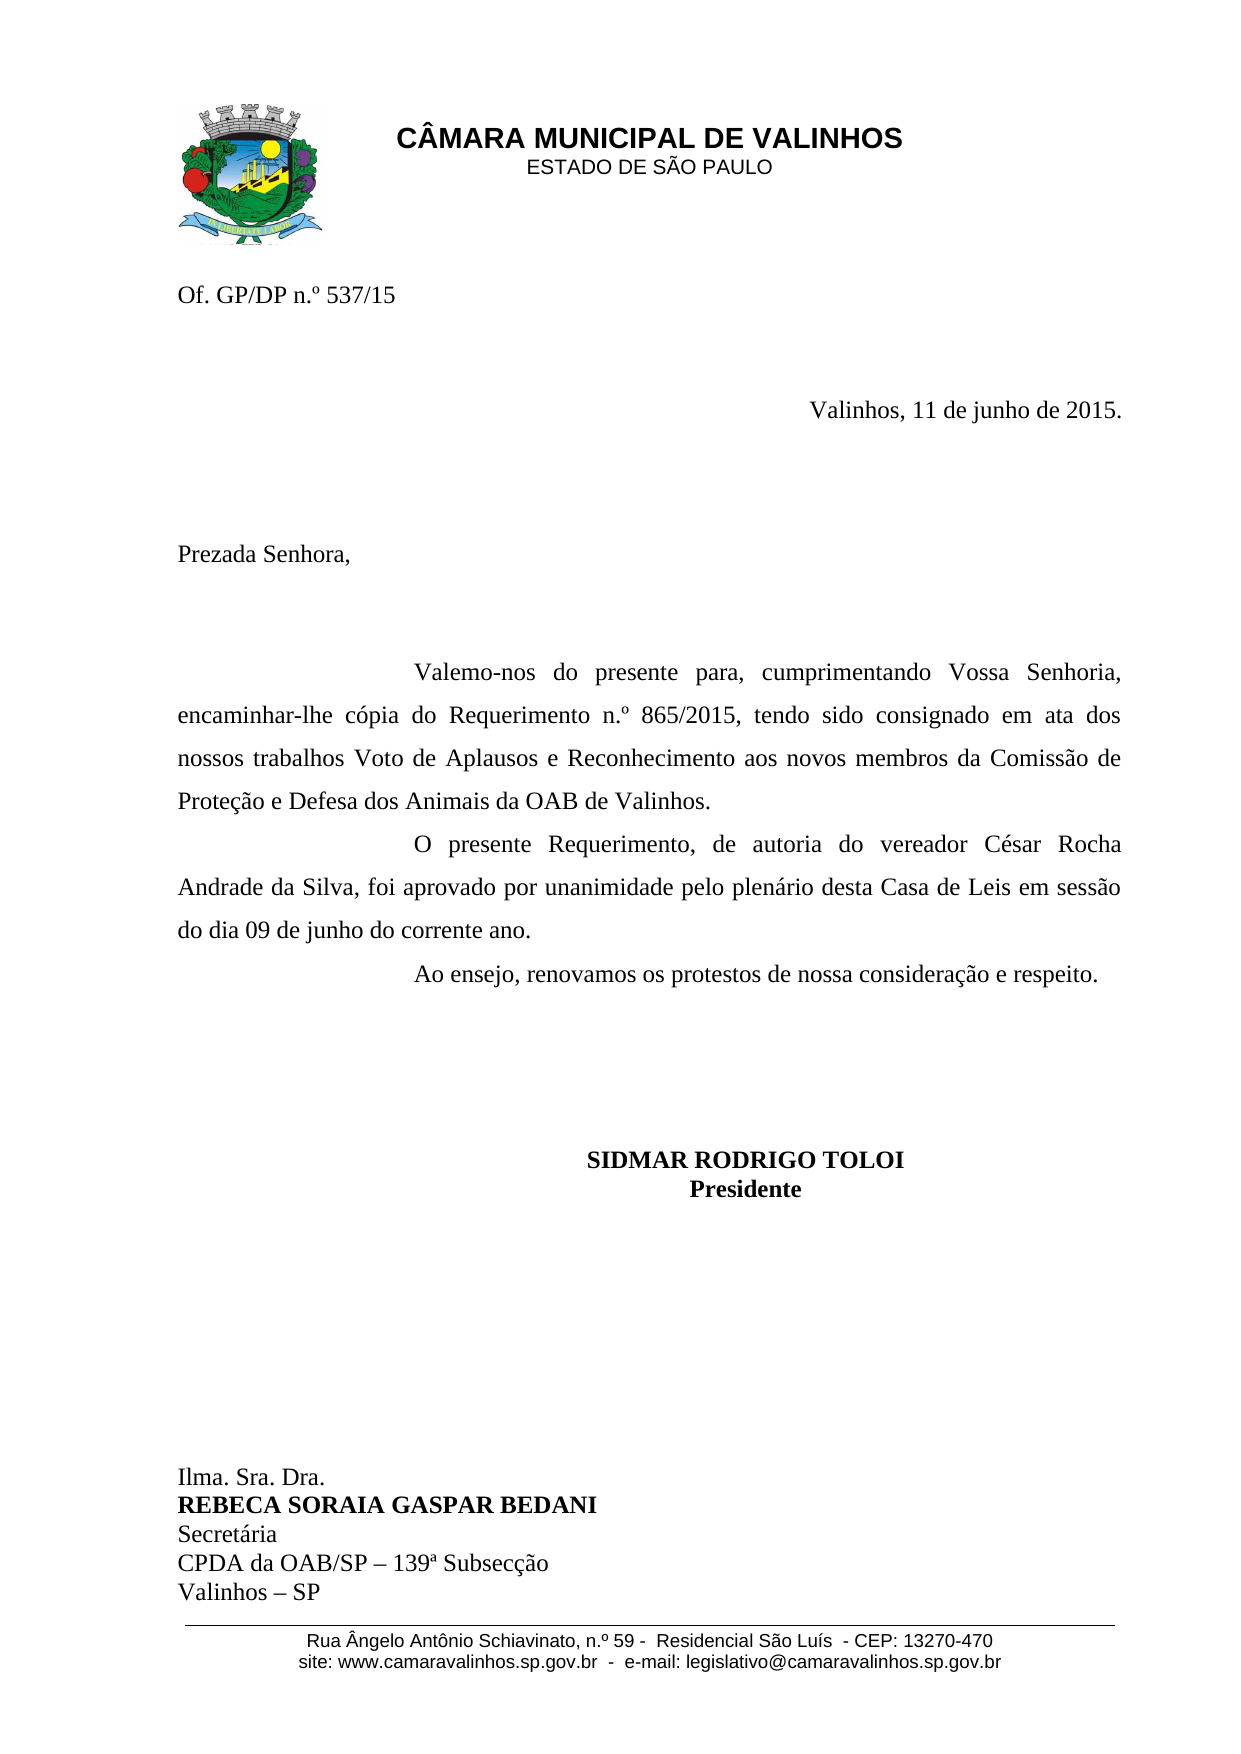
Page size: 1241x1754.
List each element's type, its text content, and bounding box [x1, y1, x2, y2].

text Presidente [369, 1174, 1122, 1203]
text Ao ensejo, renovamos os protestos de nossa consideração e respeito. [177, 959, 1122, 987]
text REBECA SORAIA GASPAR BEDANI [177, 1491, 1122, 1519]
text Prezada Senhora, [177, 539, 1122, 568]
text SIDMAR RODRIGO TOLOI [369, 1146, 1122, 1174]
text CPDA da OAB/SP – 139ª Subsecção [177, 1548, 1122, 1577]
text Valinhos – SP [177, 1577, 1122, 1606]
text Valinhos, 11 de junho de 2015. [177, 396, 1122, 424]
text Valemo-nos do presente para, cumprimentando Vossa Senhoria, encaminhar-lhe cópia do Requerimento n.º 865/2015, tendo sido consignado em ata dos nossos trabalhos Voto de Aplausos e Reconhecimento aos novos membros da Comissão de Proteção e Defesa dos Animais da OAB de Valinhos. [177, 657, 1122, 815]
text Of. GP/DP n.º /15 [177, 281, 1122, 309]
text O presente Requerimento, de autoria do vereador César Rocha Andrade da Silva, foi aprovado por unanimidade pelo plenário desta Casa de Leis em sessão do dia 09 de junho do corrente ano. [177, 829, 1122, 944]
text Secretária [177, 1519, 1122, 1548]
picture [178, 104, 327, 245]
text Ilma. Sra. Dra. [177, 1462, 1122, 1491]
